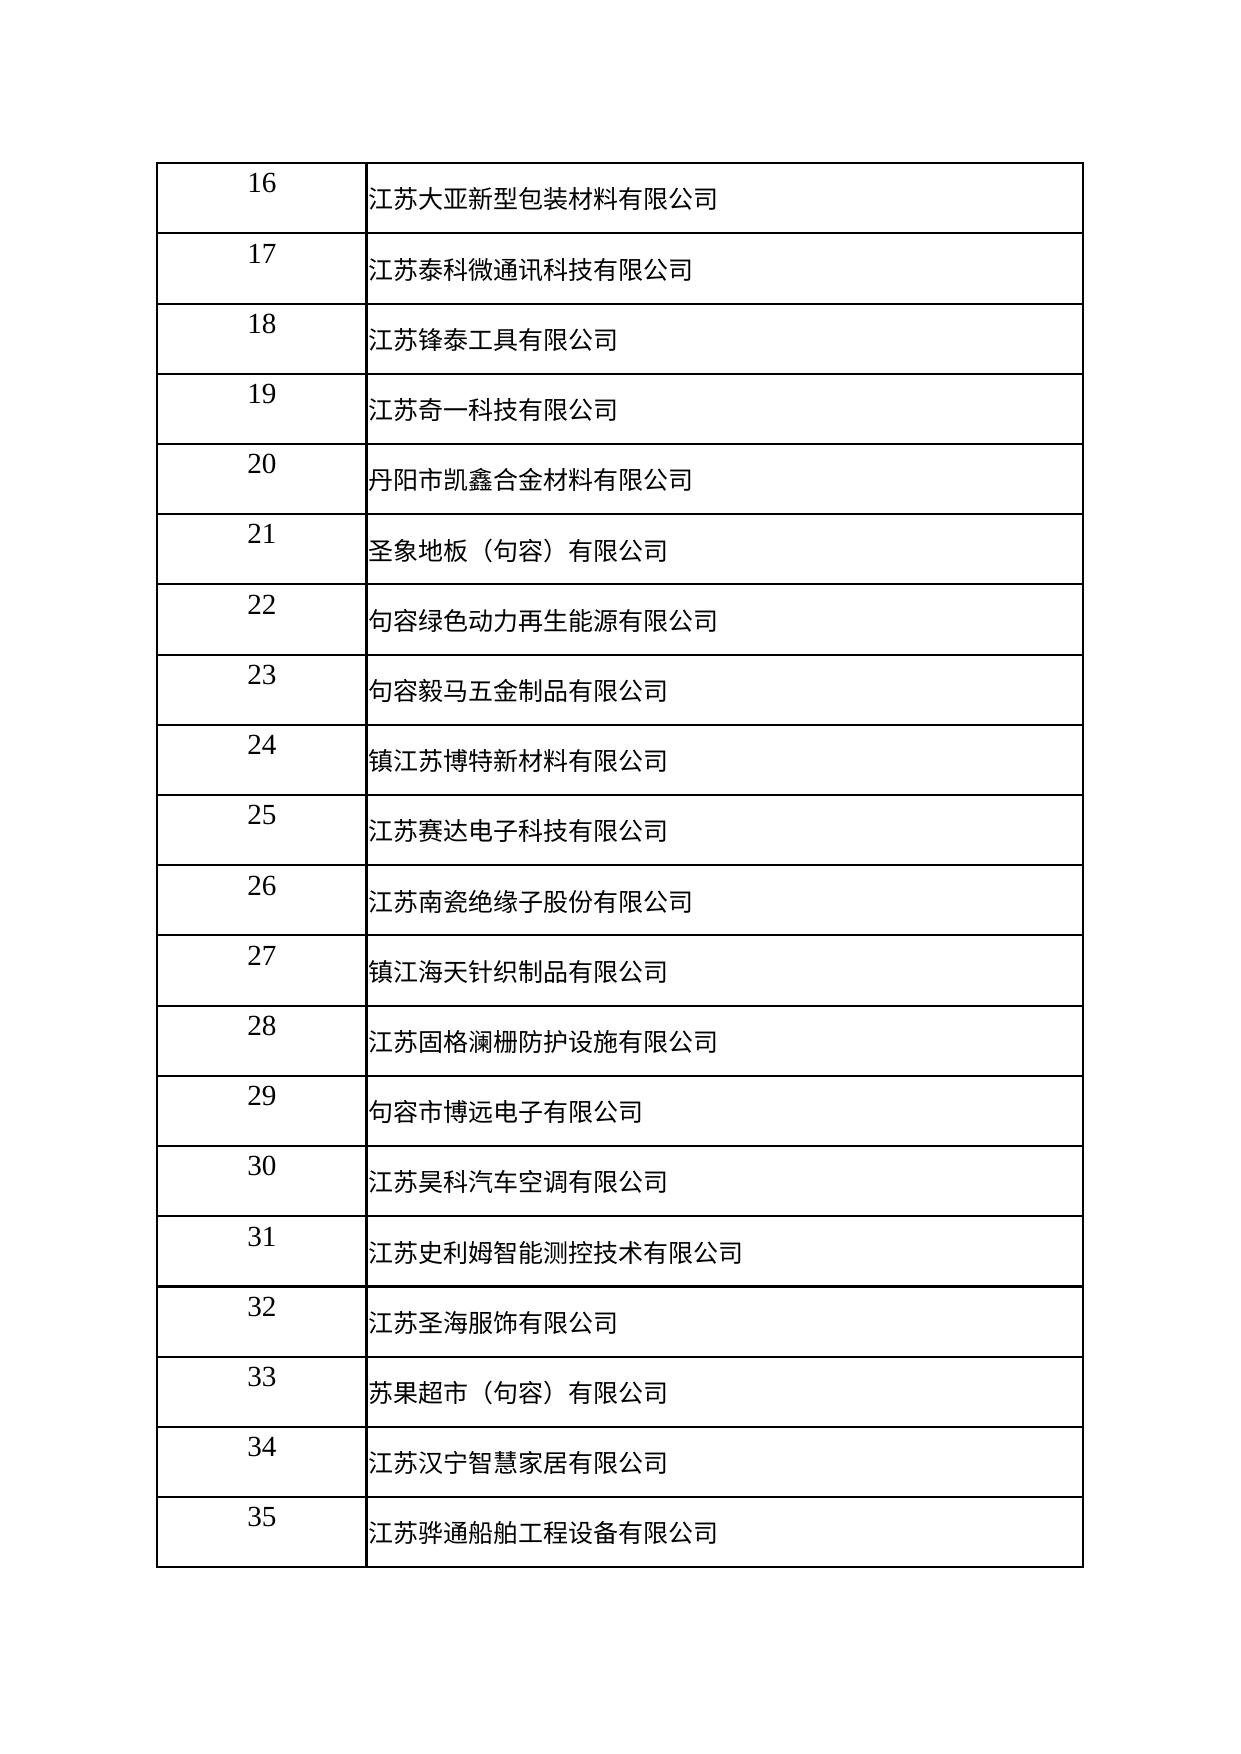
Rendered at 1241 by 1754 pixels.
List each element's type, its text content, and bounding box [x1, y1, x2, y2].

table_cell 29 [158, 1077, 365, 1145]
table_cell 江苏南瓷绝缘子股份有限公司 [368, 866, 1082, 934]
table_cell 23 [158, 656, 365, 724]
table_cell 17 [158, 234, 365, 302]
table_cell 35 [158, 1498, 365, 1566]
table_cell 江苏锋泰工具有限公司 [368, 305, 1082, 373]
table_cell 30 [158, 1147, 365, 1215]
table_cell 18 [158, 305, 365, 373]
table_cell 江苏昊科汽车空调有限公司 [368, 1147, 1082, 1215]
table_cell 20 [158, 445, 365, 513]
table_cell 26 [158, 866, 365, 934]
table_cell 江苏奇一科技有限公司 [368, 375, 1082, 443]
table_cell 27 [158, 936, 365, 1004]
table_cell 江苏汉宁智慧家居有限公司 [368, 1428, 1082, 1496]
table_cell 镇江苏博特新材料有限公司 [368, 726, 1082, 794]
table_cell 句容毅马五金制品有限公司 [368, 656, 1082, 724]
table_cell 江苏骅通船舶工程设备有限公司 [368, 1498, 1082, 1566]
table_cell 江苏大亚新型包装材料有限公司 [368, 164, 1082, 232]
table_cell 16 [158, 164, 365, 232]
table_cell 江苏泰科微通讯科技有限公司 [368, 234, 1082, 302]
table_cell 33 [158, 1358, 365, 1426]
table_cell 苏果超市（句容）有限公司 [368, 1358, 1082, 1426]
table_cell 江苏固格澜栅防护设施有限公司 [368, 1007, 1082, 1075]
table_cell 32 [158, 1288, 365, 1356]
table_cell 圣象地板（句容）有限公司 [368, 515, 1082, 583]
table_cell 句容绿色动力再生能源有限公司 [368, 585, 1082, 653]
table_cell 28 [158, 1007, 365, 1075]
table_cell 镇江海天针织制品有限公司 [368, 936, 1082, 1004]
table_cell 江苏圣海服饰有限公司 [368, 1288, 1082, 1356]
table_cell 江苏赛达电子科技有限公司 [368, 796, 1082, 864]
table_cell 19 [158, 375, 365, 443]
table_cell 24 [158, 726, 365, 794]
table_cell 句容市博远电子有限公司 [368, 1077, 1082, 1145]
table_cell 22 [158, 585, 365, 653]
table_cell 丹阳市凯鑫合金材料有限公司 [368, 445, 1082, 513]
table_cell 34 [158, 1428, 365, 1496]
table_cell 江苏史利姆智能测控技术有限公司 [368, 1217, 1082, 1285]
table_cell 25 [158, 796, 365, 864]
table_cell 21 [158, 515, 365, 583]
table_cell 31 [158, 1217, 365, 1285]
